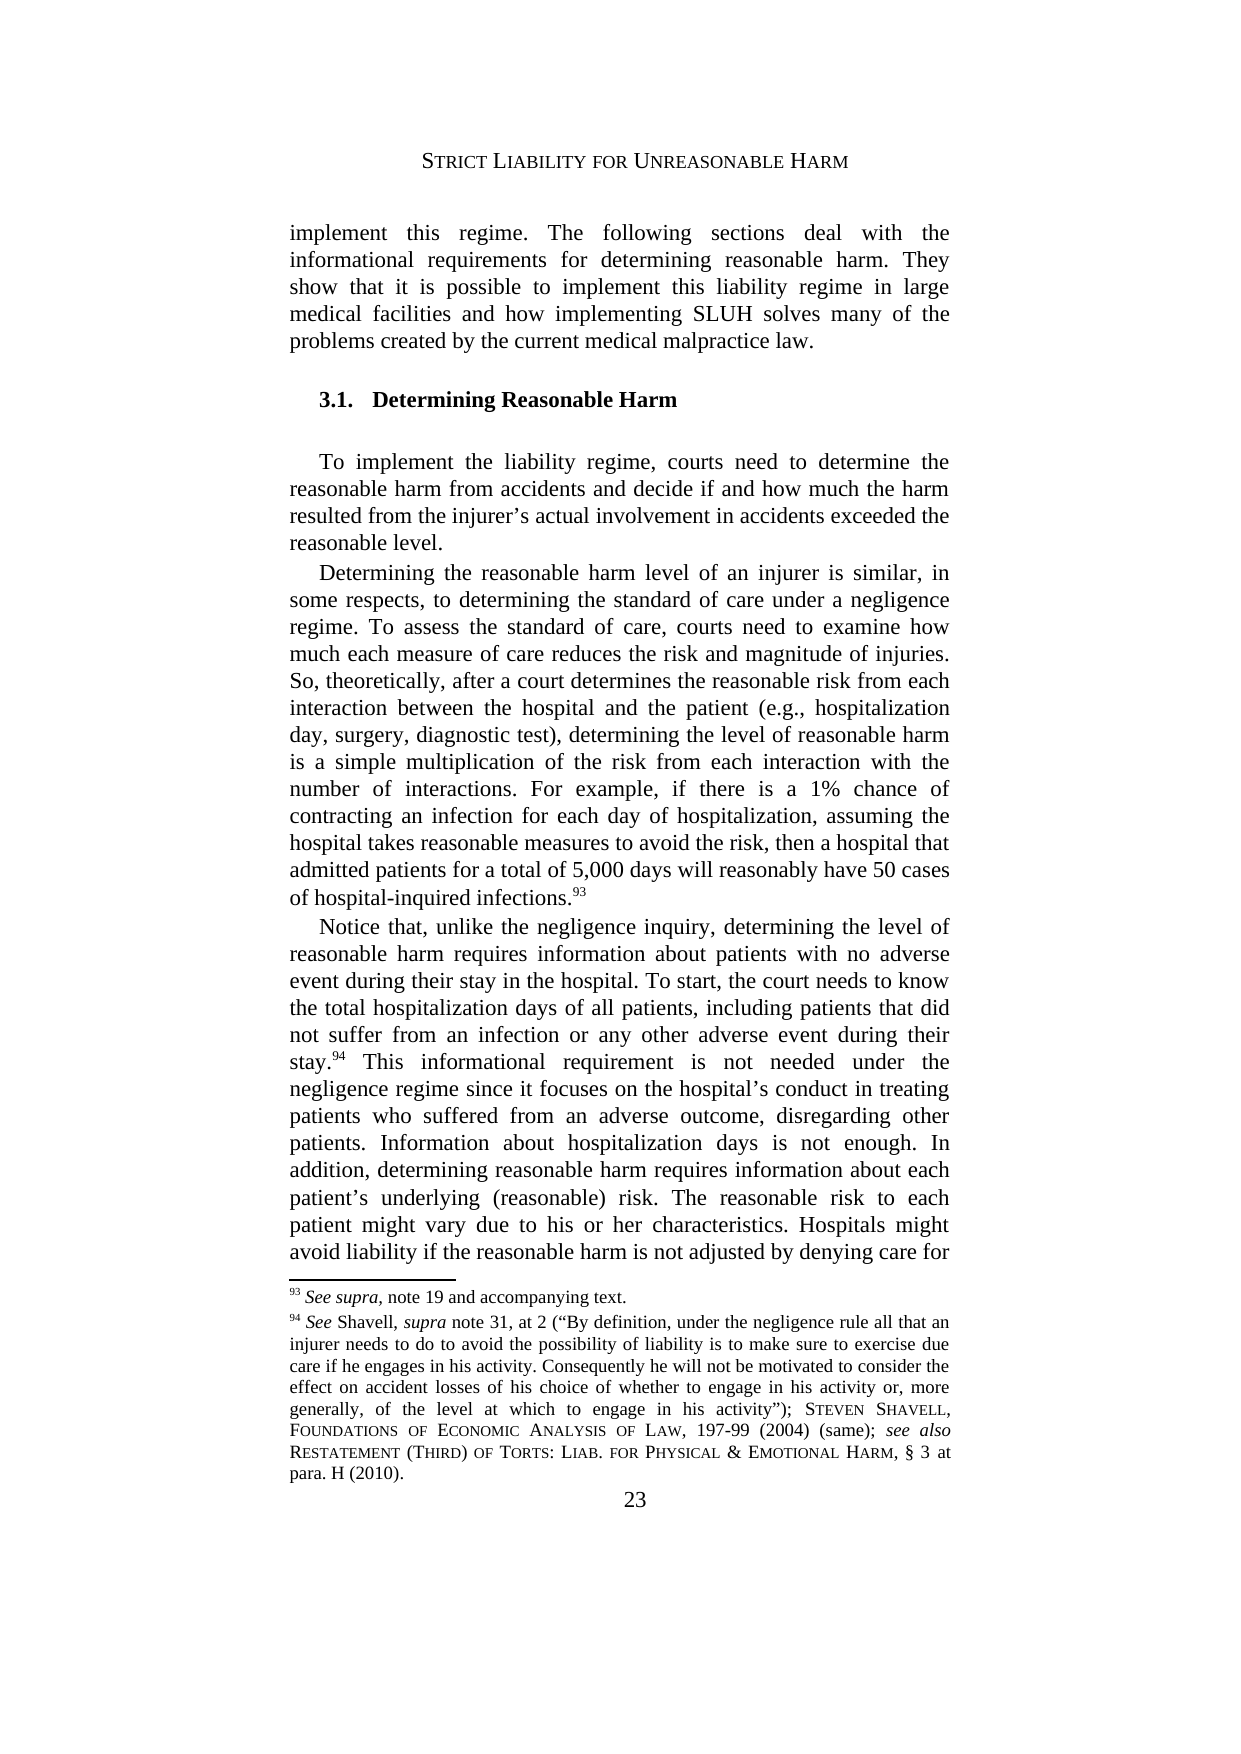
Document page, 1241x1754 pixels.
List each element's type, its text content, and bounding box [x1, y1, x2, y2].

subtitle Determining Reasonable Harm [319, 385, 951, 412]
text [289, 219, 951, 354]
text Determining the reasonable harm level of an injurer is similar, in some respects, to determining the standard of care under a negligence regime. To assess the standard of care, courts need to examine how much each measure of care reduces the risk and magnitude of injuries. So, theoretically, after a court determines the reasonable risk from each interaction between the hospital and the patient (e.g., hospitalization day, surgery, diagnostic test), determining the level of reasonable harm is a simple multiplication of the risk from each interaction with the number of interactions. For example, if there is a 1% chance of contracting an infection for each day of hospitalization, assuming the hospital takes reasonable measures to avoid the risk, then a hospital that admitted patients for a total of 5,000 days will reasonably have 50 cases of hospital-inquired infections. [289, 558, 951, 910]
text To implement the liability regime, courts need to determine the reasonable harm from accidents and decide if and how much the harm resulted from the injurer’s actual involvement in accidents exceeded the reasonable level. [289, 448, 951, 556]
